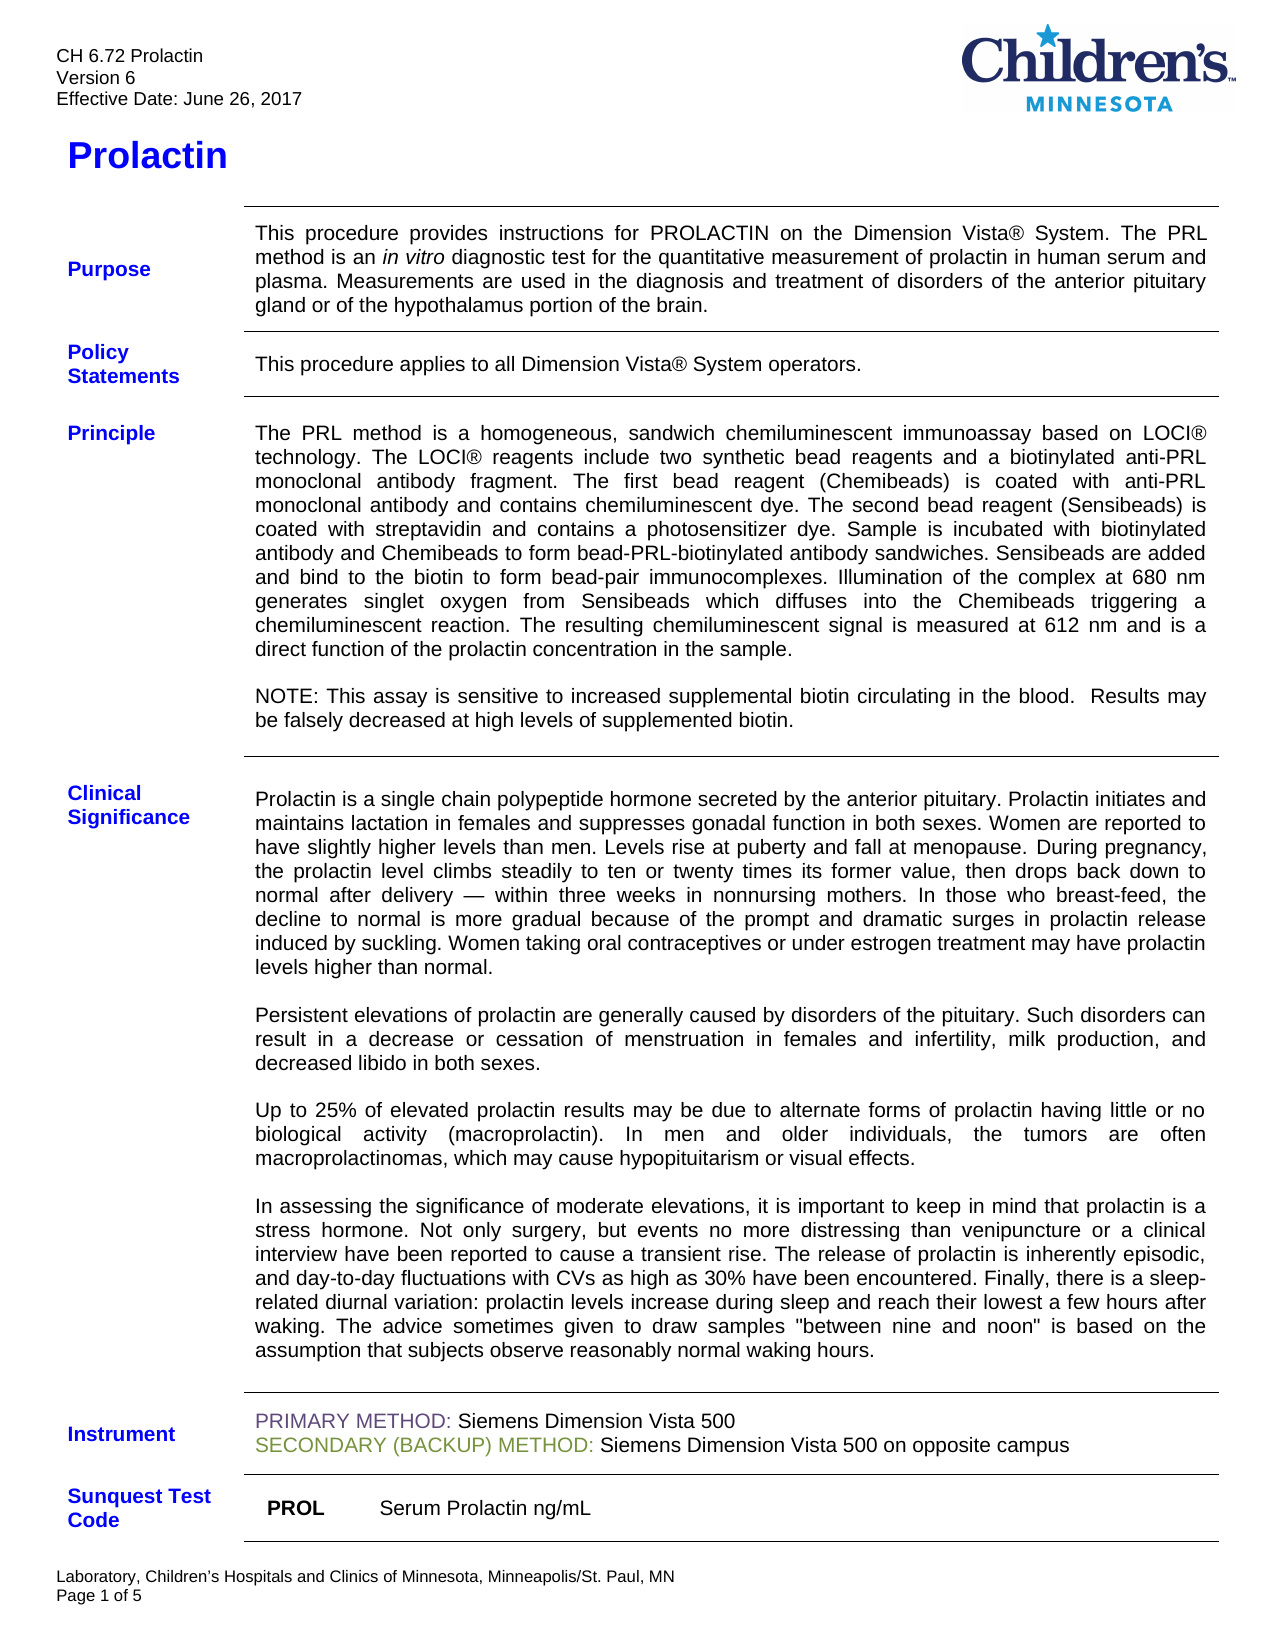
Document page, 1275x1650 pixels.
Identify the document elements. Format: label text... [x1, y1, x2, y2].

table_cell Policy Statements [56, 331, 244, 396]
table_cell The PRL method is a homogeneous, sandwich chemiluminescent immunoassay based on LOCI® technology. The LOCI® reagents include two synthetic bead reagents and a biotinylated anti-PRL monoclonal antibody fragment. The first bead reagent (Chemibeads) is coated with anti-PRL monoclonal antibody and contains chemiluminescent dye. The second bead reagent (Sensibeads) is coated with streptavidin and contains a photosensitizer dye. Sample is incubated with biotinylated antibody and Chemibeads to form bead-PRL-biotinylated antibody sandwiches. Sensibeads are added and bind to the biotin to form bead-pair immunocomplexes. Illumination of the complex at 680 nm generates singlet oxygen from Sensibeads which diffuses into the Chemibeads triggering a chemiluminescent reaction. The resulting chemiluminescent signal is measured at 612 nm and is a direct function of the prolactin concentration in the sample. NOTE: This assay is sensitive to increased supplemental biotin circulating in the blood. Results may be falsely decreased at high levels of supplemented biotin. [244, 397, 1219, 756]
table_cell PRIMARY METHOD: Siemens Dimension Vista 500 SECONDARY (BACKUP) METHOD: Siemens Dimension Vista 500 on opposite campus [244, 1393, 1219, 1474]
table_cell Sunquest Test Code [56, 1474, 244, 1541]
table_cell This procedure provides instructions for PROLACTIN on the Dimension Vista® System. The PRL method is an in vitro diagnostic test for the quantitative measurement of prolactin in human serum and plasma. Measurements are used in the diagnosis and treatment of disorders of the anterior pituitary gland or of the hypothalamus portion of the brain. [244, 207, 1219, 331]
table_cell Clinical Significance [56, 756, 244, 1392]
table_cell Principle [56, 396, 244, 756]
table_header Prolactin [56, 134, 1219, 206]
table_cell Instrument [56, 1392, 244, 1474]
table_cell Purpose [56, 206, 244, 331]
table_cell This procedure applies to all Dimension Vista® System operators. [244, 332, 1219, 396]
picture [962, 24, 1236, 112]
table_cell Prolactin is a single chain polypeptide hormone secreted by the anterior pituitary. Prolactin initiates and maintains lactation in females and suppresses gonadal function in both sexes. Women are reported to have slightly higher levels than men. Levels rise at puberty and fall at menopause. During pregnancy, the prolactin level climbs steadily to ten or twenty times its former value, then drops back down to normal after delivery — within three weeks in nonnursing mothers. In those who breast-feed, the decline to normal is more gradual because of the prompt and dramatic surges in prolactin release induced by suckling. Women taking oral contraceptives or under estrogen treatment may have prolactin levels higher than normal. Persistent elevations of prolactin are generally caused by disorders of the pituitary. Such disorders can result in a decrease or cessation of menstruation in females and infertility, milk production, and decreased libido in both sexes. Up to 25% of elevated prolactin results may be due to alternate forms of prolactin having little or no biological activity (macroprolactin). In men and older individuals, the tumors are often macroprolactinomas, which may cause hypopituitarism or visual effects. In assessing the significance of moderate elevations, it is important to keep in mind that prolactin is a stress hormone. Not only surgery, but events no more distressing than venipuncture or a clinical interview have been reported to cause a transient rise. The release of prolactin is inherently episodic, and day-to-day fluctuations with CVs as high as 30% have been encountered. Finally, there is a sleep-related diurnal variation: prolactin levels increase during sleep and reach their lowest a few hours after waking. The advice sometimes given to draw samples "between nine and noon" is based on the assumption that subjects observe reasonably normal waking hours. [244, 757, 1219, 1392]
table_cell PROL Serum Prolactin ng/mL [244, 1475, 1219, 1541]
